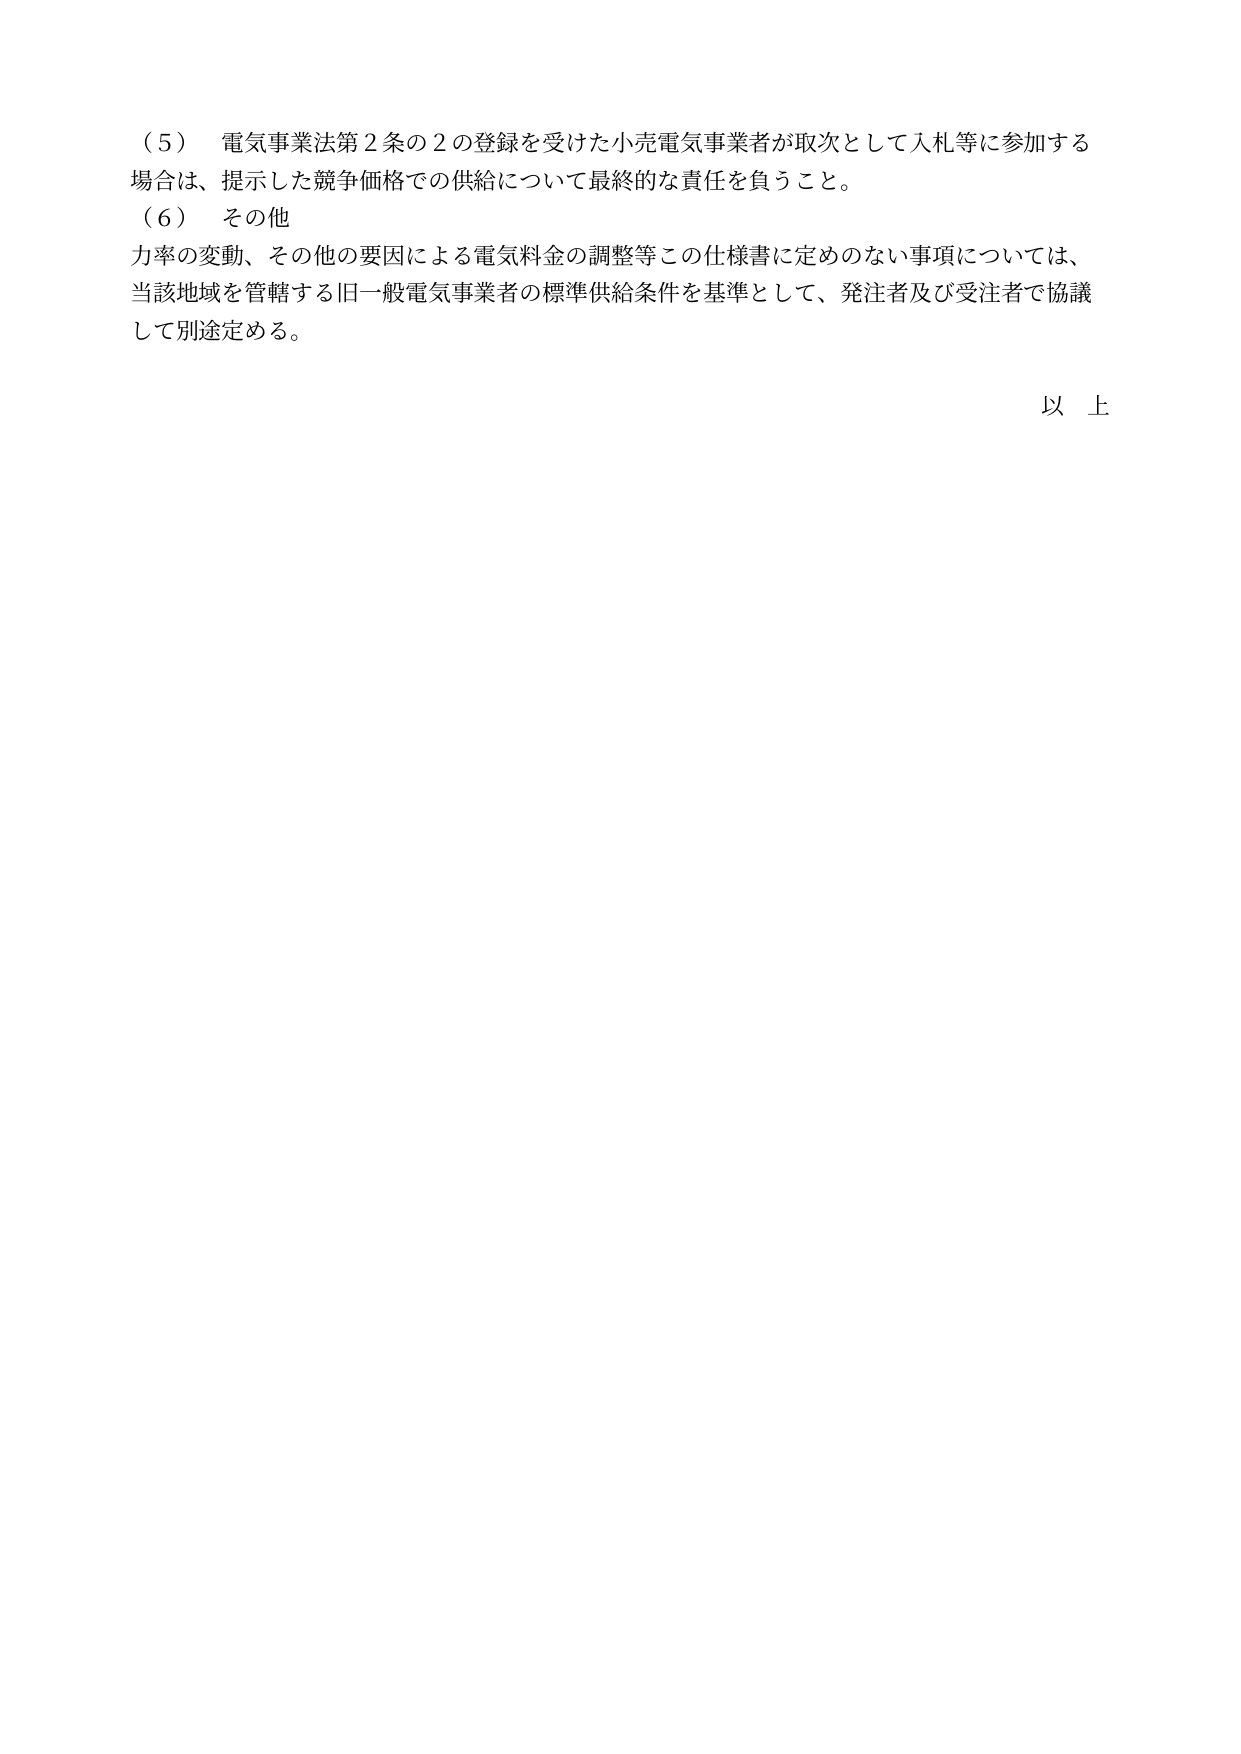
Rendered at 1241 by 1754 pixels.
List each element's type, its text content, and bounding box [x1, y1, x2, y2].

text （６） その他 [130, 198, 1110, 235]
text 以 上 [130, 385, 1110, 423]
text （５） 電気事業法第２条の２の登録を受けた小売電気事業者が取次として入札等に参加する場合は、提示した競争価格での供給について最終的な責任を負うこと。 [130, 123, 1110, 198]
text 力率の変動、その他の要因による電気料金の調整等この仕様書に定めのない事項については、当該地域を管轄する旧一般電気事業者の標準供給条件を基準として、発注者及び受注者で協議して別途定める。 [130, 235, 1110, 348]
